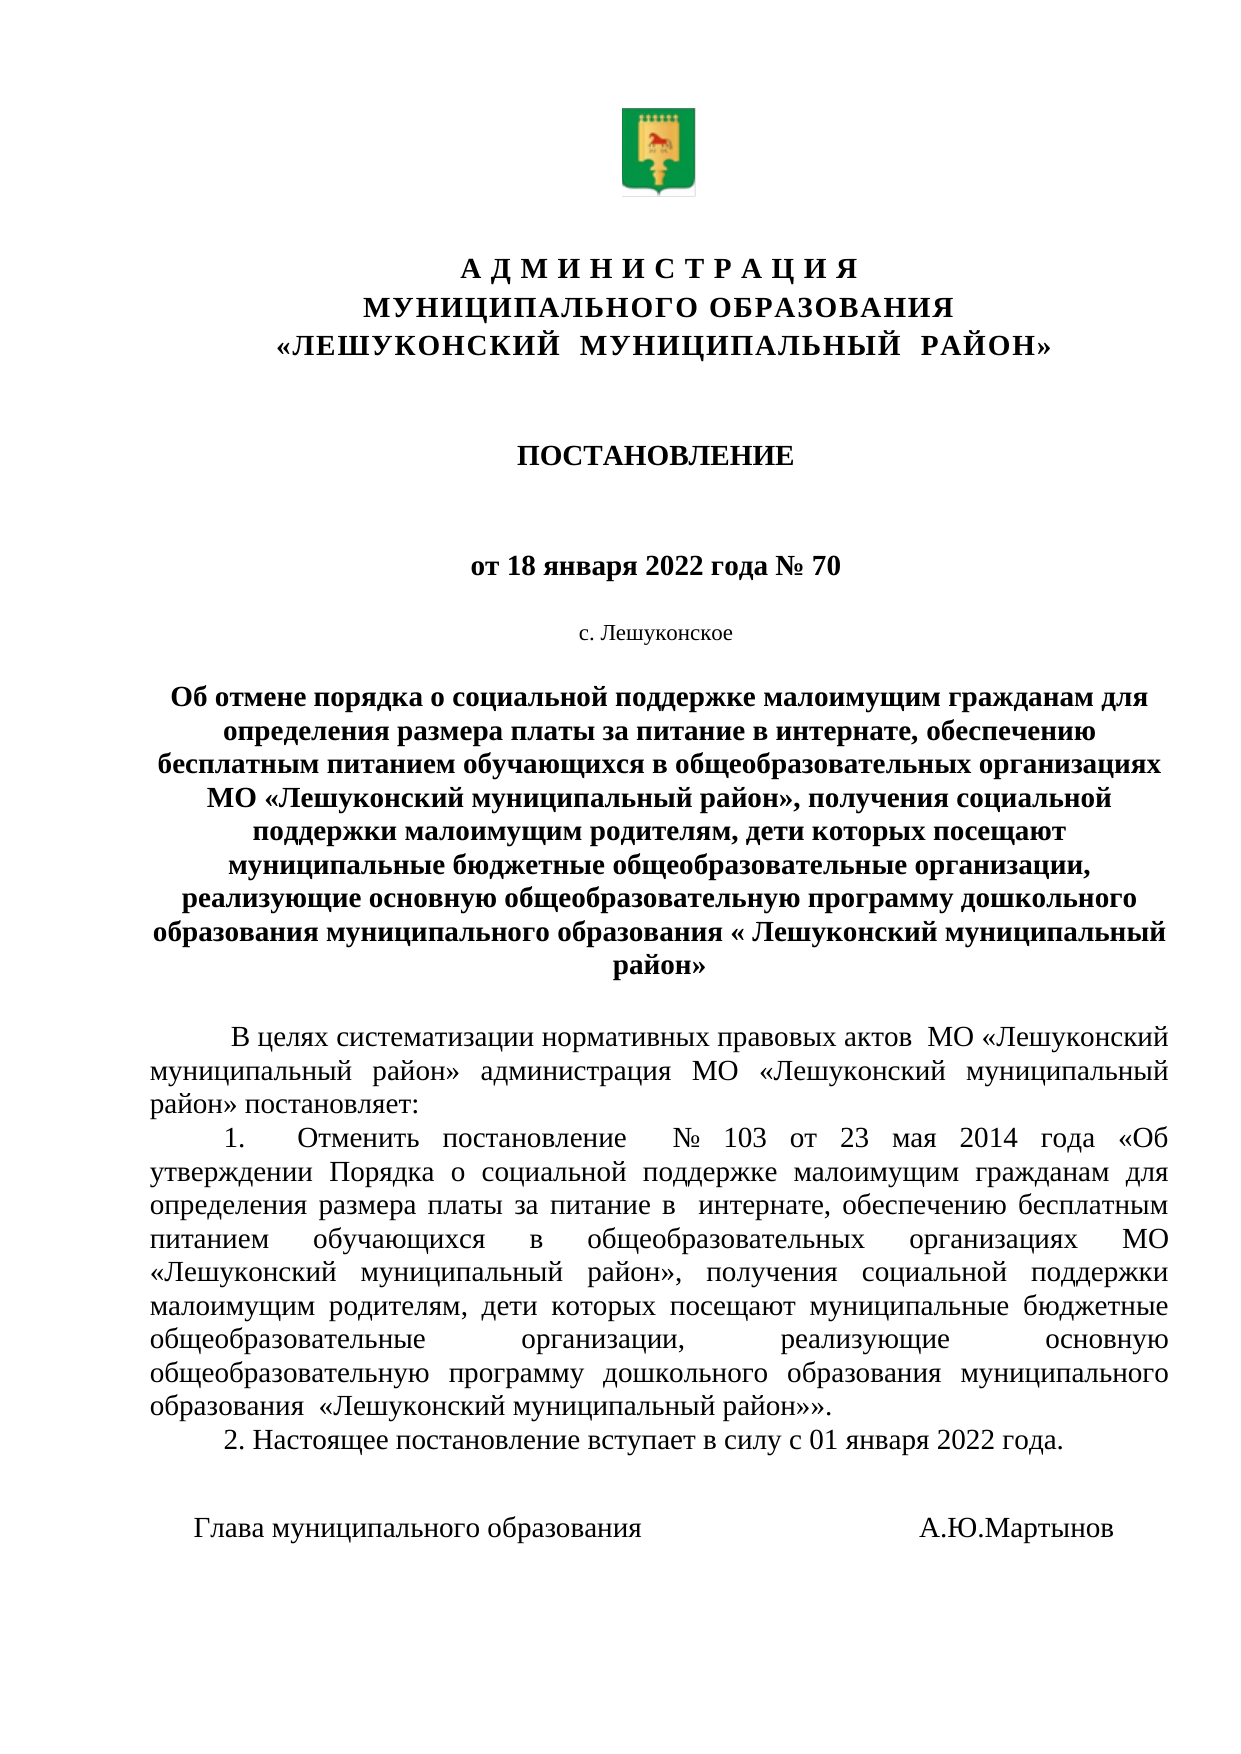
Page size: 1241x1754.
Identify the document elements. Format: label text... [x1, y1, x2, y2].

picture [622, 108, 697, 198]
text 2. Настоящее постановление вступает в силу с 01 января 2022 года. [149, 1422, 1169, 1456]
text Глава муниципального образования А.Ю.Мартынов [149, 1510, 1169, 1543]
subtitle ПОСТАНОВЛЕНИЕ [149, 438, 1162, 472]
text Об отмене порядка о социальной поддержке малоимущим гражданам для определения размера платы за питание в интернате, обеспечению бесплатным питанием обучающихся в общеобразовательных организациях МО «Лешуконский муниципальный район», получения социальной поддержки малоимущим родителям, дети которых посещают муниципальные бюджетные общеобразовательные организации, реализующие основную общеобразовательную программу дошкольного образования муниципального образования « Лешуконский муниципальный район» [149, 679, 1169, 981]
text от 18 января 2022 года № 70 [149, 548, 1162, 581]
list Отменить постановление № 103 от 23 мая 2014 года «Об утверждении Порядка о социальной поддержке малоимущим гражданам для определения размера платы за питание в интернате, обеспечению бесплатным питанием обучающихся в общеобразовательных организациях МО «Лешуконский муниципальный район», получения социальной поддержки малоимущим родителям, дети которых посещают муниципальные бюджетные общеобразовательные организации, реализующие основную общеобразовательную программу дошкольного образования муниципального образования «Лешуконский муниципальный район»». [149, 1120, 1169, 1422]
text с. Лешуконское [149, 619, 1162, 645]
text В целях систематизации нормативных правовых актов МО «Лешуконский муниципальный район» администрация МО «Лешуконский муниципальный район» постановляет: [149, 1019, 1169, 1120]
text А Д М И Н И С Т Р А Ц И Я МУНИЦИПАЛЬНОГО ОБРАЗОВАНИЯ «ЛЕШУКОНСКИЙ МУНИЦИПАЛЬНЫЙ РАЙОН» [149, 251, 1169, 362]
